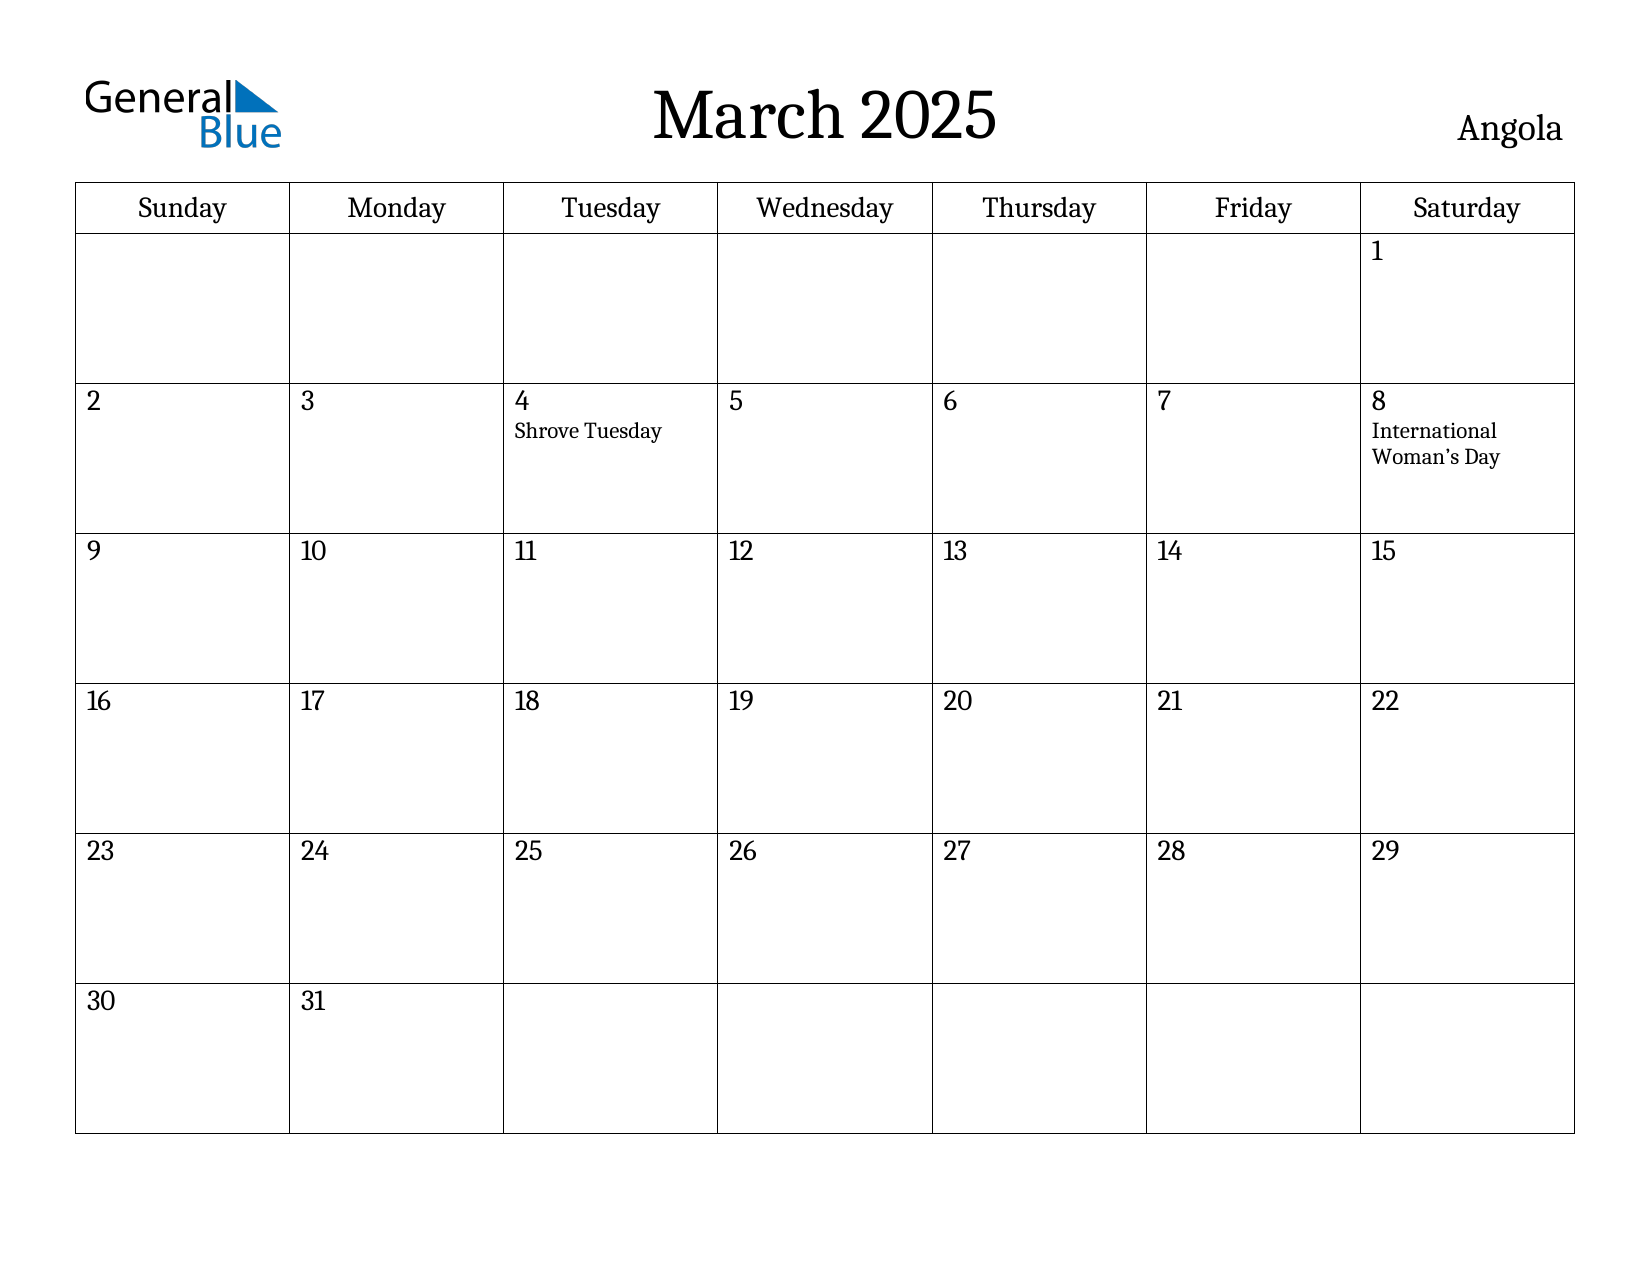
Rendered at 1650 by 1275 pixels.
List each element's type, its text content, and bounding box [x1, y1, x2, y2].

table_header Angola [1146, 75, 1574, 182]
table_cell [1361, 717, 1574, 833]
table_cell [76, 234, 289, 267]
picture [86, 80, 281, 148]
table_cell [933, 984, 1146, 1017]
table_cell [718, 234, 932, 267]
table_cell 31 [290, 984, 503, 1017]
table_cell [504, 984, 717, 1017]
table_cell International Woman’s Day [1361, 417, 1574, 533]
table_cell [290, 1018, 503, 1133]
table_cell [718, 1018, 932, 1133]
table_cell [290, 267, 503, 383]
table_cell [76, 417, 289, 533]
table_cell Wednesday [718, 183, 932, 233]
table_cell [718, 868, 932, 983]
table_cell 12 [718, 534, 932, 567]
table_cell [290, 868, 503, 983]
table_cell [933, 868, 1146, 983]
table_cell [1361, 267, 1574, 383]
table_cell 20 [933, 684, 1146, 717]
table_cell [504, 717, 717, 833]
table_header [76, 75, 503, 182]
table_cell [1147, 267, 1360, 383]
table_cell 23 [76, 834, 289, 867]
table_cell 28 [1147, 834, 1360, 867]
table_cell Friday [1147, 183, 1360, 233]
table_cell [290, 234, 503, 267]
table_header March 2025 [504, 75, 1146, 182]
table_cell [933, 717, 1146, 833]
table_cell [504, 868, 717, 983]
table_cell [1147, 417, 1360, 533]
table_cell [504, 267, 717, 383]
table_cell [290, 717, 503, 833]
table_cell 7 [1147, 384, 1360, 417]
table_cell [76, 717, 289, 833]
table_cell [933, 234, 1146, 267]
table_cell [1147, 717, 1360, 833]
table_cell 29 [1361, 834, 1574, 867]
table_cell [1361, 567, 1574, 683]
table_cell 30 [76, 984, 289, 1017]
table_cell 10 [290, 534, 503, 567]
table_cell [76, 267, 289, 383]
table_cell 18 [504, 684, 717, 717]
table_cell 1 [1361, 234, 1574, 267]
table_cell [1147, 984, 1360, 1017]
table_cell Monday [290, 183, 503, 233]
table_cell Sunday [76, 183, 289, 233]
table_cell [76, 567, 289, 683]
table_cell [718, 267, 932, 383]
table_cell Thursday [933, 183, 1146, 233]
table_cell 25 [504, 834, 717, 867]
table_cell 21 [1147, 684, 1360, 717]
table_cell [1361, 868, 1574, 983]
table_cell [1147, 567, 1360, 683]
table_cell [76, 1018, 289, 1133]
table_cell 15 [1361, 534, 1574, 567]
table_cell 6 [933, 384, 1146, 417]
table_cell 9 [76, 534, 289, 567]
table_cell [504, 1018, 717, 1133]
table_cell [718, 417, 932, 533]
table_cell 14 [1147, 534, 1360, 567]
table_cell [1147, 1018, 1360, 1133]
table_cell Tuesday [504, 183, 717, 233]
table_cell [1361, 984, 1574, 1017]
table_cell [290, 567, 503, 683]
table_cell [76, 868, 289, 983]
table_cell 24 [290, 834, 503, 867]
table_cell [1147, 234, 1360, 267]
table_cell 26 [718, 834, 932, 867]
table_cell 22 [1361, 684, 1574, 717]
table_cell 11 [504, 534, 717, 567]
table_cell 8 [1361, 384, 1574, 417]
table_cell 2 [76, 384, 289, 417]
table_cell 13 [933, 534, 1146, 567]
table_cell [1147, 868, 1360, 983]
table_cell [933, 417, 1146, 533]
table_cell 17 [290, 684, 503, 717]
table_cell [1361, 1018, 1574, 1133]
table_cell [718, 984, 932, 1017]
table_cell [933, 267, 1146, 383]
table_cell 16 [76, 684, 289, 717]
table_cell 19 [718, 684, 932, 717]
table_cell 4 [504, 384, 717, 417]
table_cell [504, 567, 717, 683]
table_cell 27 [933, 834, 1146, 867]
table_cell [290, 417, 503, 533]
table_cell Saturday [1361, 183, 1574, 233]
table_cell 5 [718, 384, 932, 417]
table_cell Shrove Tuesday [504, 417, 717, 533]
table_cell [718, 717, 932, 833]
table_cell [504, 234, 717, 267]
table_cell [933, 1018, 1146, 1133]
table_cell [718, 567, 932, 683]
table_cell 3 [290, 384, 503, 417]
table_cell [933, 567, 1146, 683]
